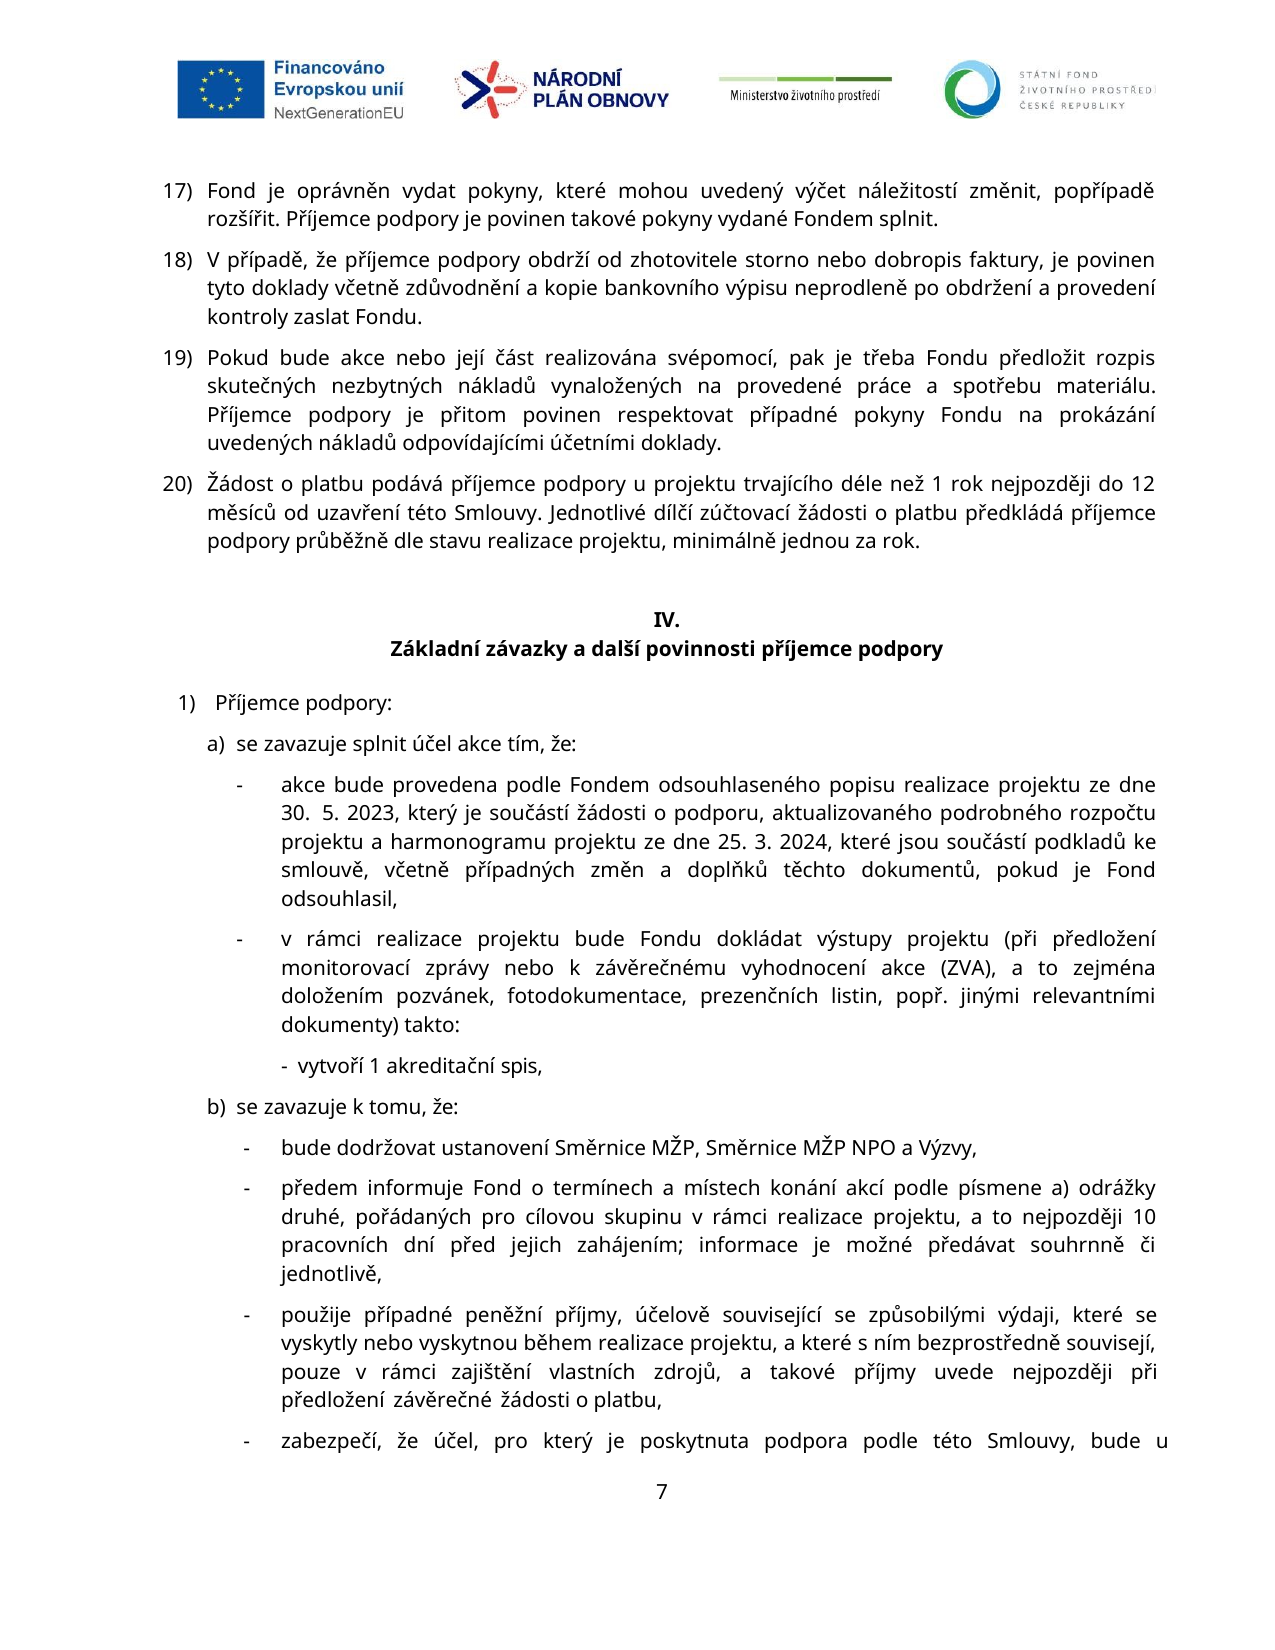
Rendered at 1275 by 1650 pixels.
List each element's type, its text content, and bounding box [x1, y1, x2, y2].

list v rámci realizace projektu bude Fondu dokládat výstupy projektu (při předložení monitorovací zprávy nebo k závěrečnému vyhodnocení akce (ZVA), a to zejména doložením pozvánek, fotodokumentace, prezenčních listin, popř. jinými relevantními dokumenty) takto: [236, 924, 1157, 1038]
list bude dodržovat ustanovení Směrnice MŽP, Směrnice MŽP NPO a Výzvy, [243, 1133, 1169, 1161]
picture [177, 59, 1156, 119]
list Příjemce podpory: [177, 688, 1169, 717]
subtitle IV. [276, 606, 1058, 634]
list Fond je oprávněn vydat pokyny, které mohou uvedený výčet náležitostí změnit, popřípadě rozšířit. Příjemce podpory je povinen takové pokyny vydané Fondem splnit. [162, 176, 1156, 233]
list akce bude provedena podle Fondem odsouhlaseného popisu realizace projektu ze dne 30. 5. 2023, který je součástí žádosti o podporu, aktualizovaného podrobného rozpočtu projektu a harmonogramu projektu ze dne 25. 3. 2024, které jsou součástí podkladů ke smlouvě, včetně případných změn a doplňků těchto dokumentů, pokud je Fond odsouhlasil, [236, 770, 1157, 912]
text - vytvoří 1 akreditační spis, [281, 1051, 1169, 1079]
list Pokud bude akce nebo její část realizována svépomocí, pak je třeba Fondu předložit rozpis skutečných nezbytných nákladů vynaložených na provedené práce a spotřebu materiálu. Příjemce podpory je přitom povinen respektovat případné pokyny Fondu na prokázání uvedených nákladů odpovídajícími účetními doklady. [162, 343, 1157, 457]
list Žádost o platbu podává příjemce podpory u projektu trvajícího déle než 1 rok nejpozději do 12 měsíců od uzavření této Smlouvy. Jednotlivé dílčí zúčtovací žádosti o platbu předkládá příjemce podpory průběžně dle stavu realizace projektu, minimálně jednou za rok. [162, 469, 1157, 554]
list V případě, že příjemce podpory obdrží od zhotovitele storno nebo dobropis faktury, je povinen tyto doklady včetně zdůvodnění a kopie bankovního výpisu neprodleně po obdržení a provedení kontroly zaslat Fondu. [162, 245, 1156, 330]
list použije případné peněžní příjmy, účelově související se způsobilými výdaji, které se vyskytly nebo vyskytnou během realizace projektu, a které s ním bezprostředně souvisejí, pouze v rámci zajištění vlastních zdrojů, a takové příjmy uvede nejpozději při předložení závěrečné žádosti o platbu, [243, 1300, 1157, 1414]
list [243, 1426, 1169, 1454]
list se zavazuje splnit účel akce tím, že: [207, 729, 1169, 757]
subtitle Základní závazky a další povinnosti příjemce podpory [275, 634, 1058, 662]
list předem informuje Fond o termínech a místech konání akcí podle písmene a) odrážky druhé, pořádaných pro cílovou skupinu v rámci realizace projektu, a to nejpozději 10 pracovních dní před jejich zahájením; informace je možné předávat souhrnně či jednotlivě, [243, 1173, 1157, 1287]
list se zavazuje k tomu, že: [207, 1092, 1169, 1120]
